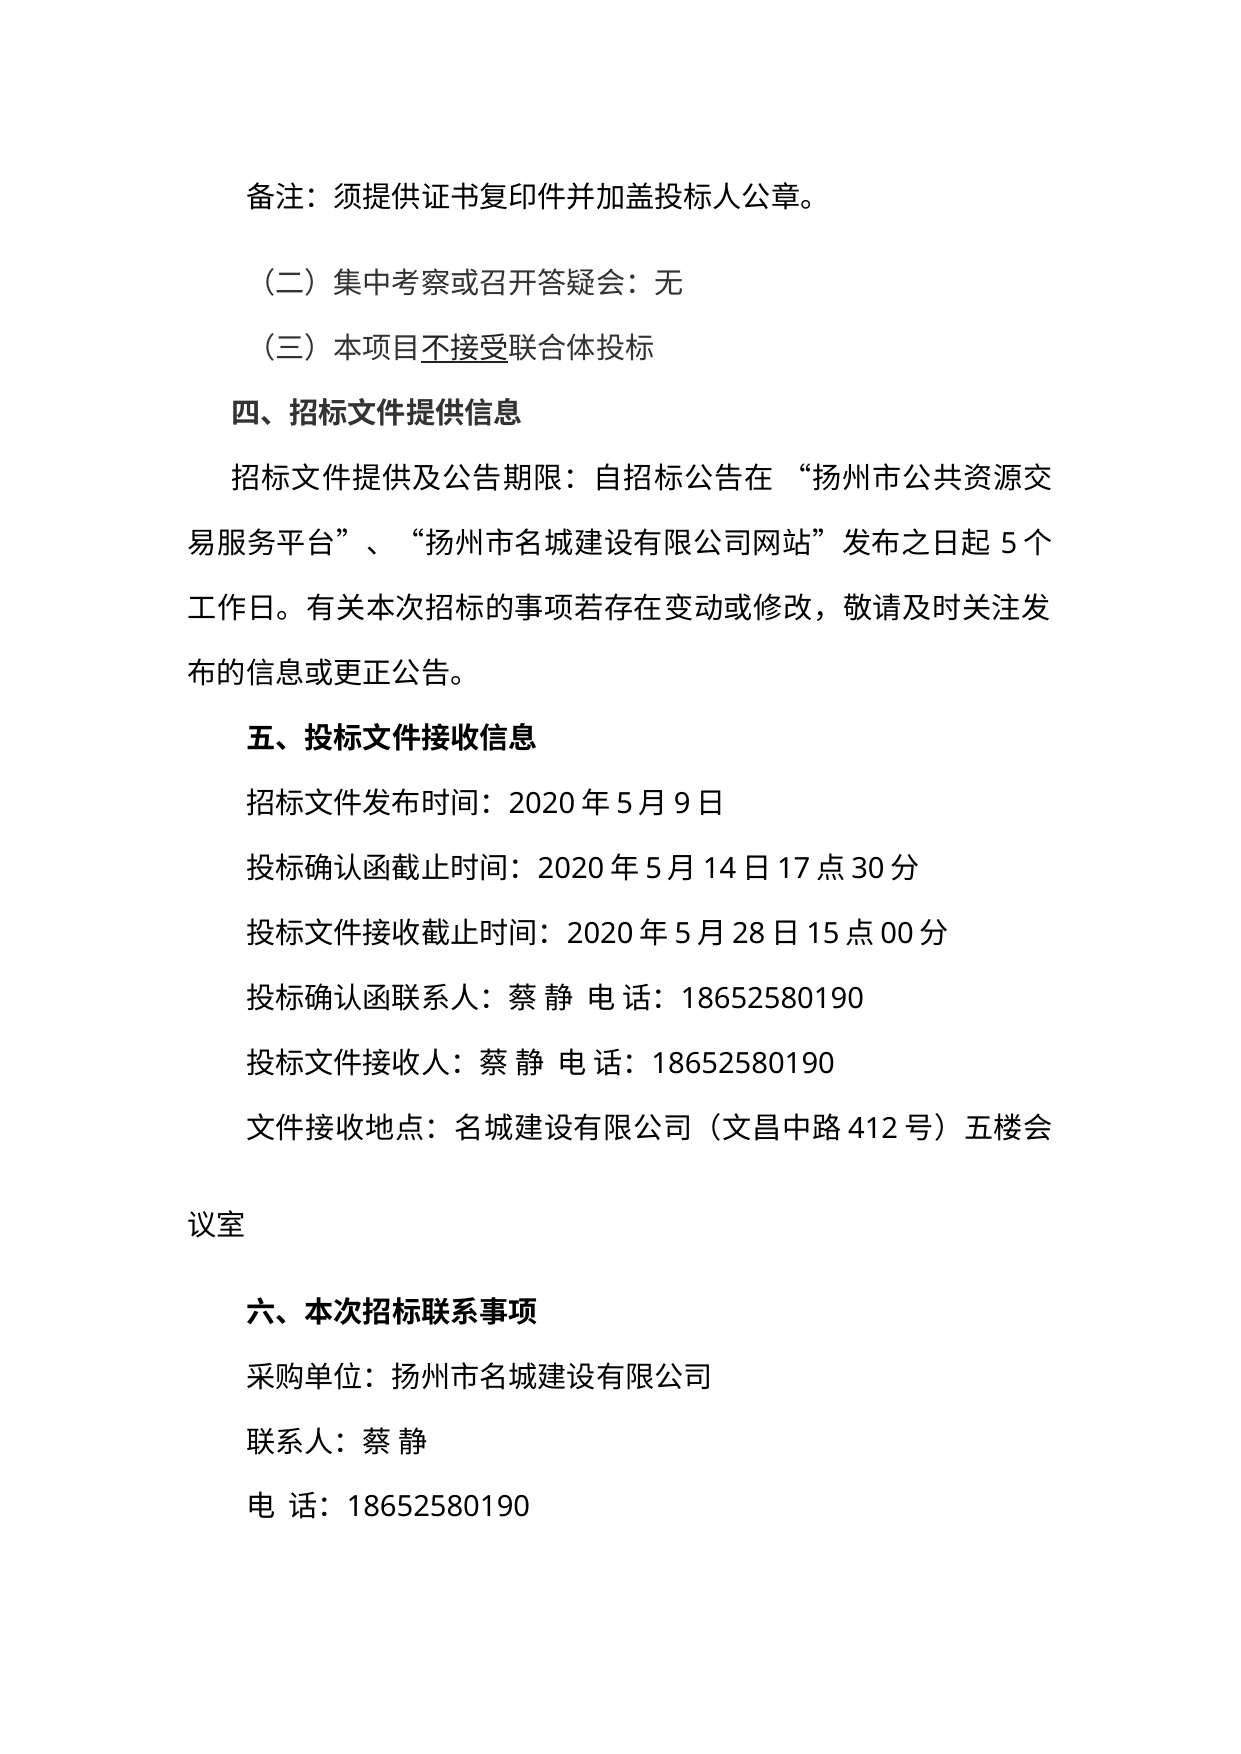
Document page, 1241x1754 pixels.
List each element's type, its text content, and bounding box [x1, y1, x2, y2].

text 电 话：18652580190 [187, 1472, 1053, 1537]
text 投标文件接收人：蔡 静 电 话：18652580190 [187, 1028, 1053, 1093]
text 五、投标文件接收信息 [187, 703, 1053, 768]
text 备注：须提供证书复印件并加盖投标人公章。 [187, 162, 1053, 227]
text 投标文件接收截止时间：2020年5月28日15点00分 [187, 898, 1053, 963]
text 招标文件提供及公告期限：自招标公告在 “扬州市公共资源交易服务平台”、“扬州市名城建设有限公司网站”发布之日起5个工作日。有关本次招标的事项若存在变动或修改，敬请及时关注发布的信息或更正公告。 [187, 443, 1053, 703]
text 投标确认函截止时间：2020年5月14日17点30分 [187, 833, 1053, 898]
text （二）集中考察或召开答疑会：无 [187, 248, 1053, 313]
text 四、招标文件提供信息 [187, 378, 1053, 443]
text 投标确认函联系人：蔡 静 电 话：18652580190 [187, 963, 1053, 1028]
text 采购单位：扬州市名城建设有限公司 [187, 1342, 1053, 1407]
text 文件接收地点：名城建设有限公司（文昌中路412号）五楼会议室 [187, 1093, 1053, 1256]
text 六、本次招标联系事项 [187, 1277, 1053, 1342]
text 招标文件发布时间：2020年5月9日 [187, 768, 1053, 833]
text 联系人：蔡 静 [187, 1407, 1053, 1472]
text （三）本项目不接受联合体投标 [187, 313, 1053, 378]
